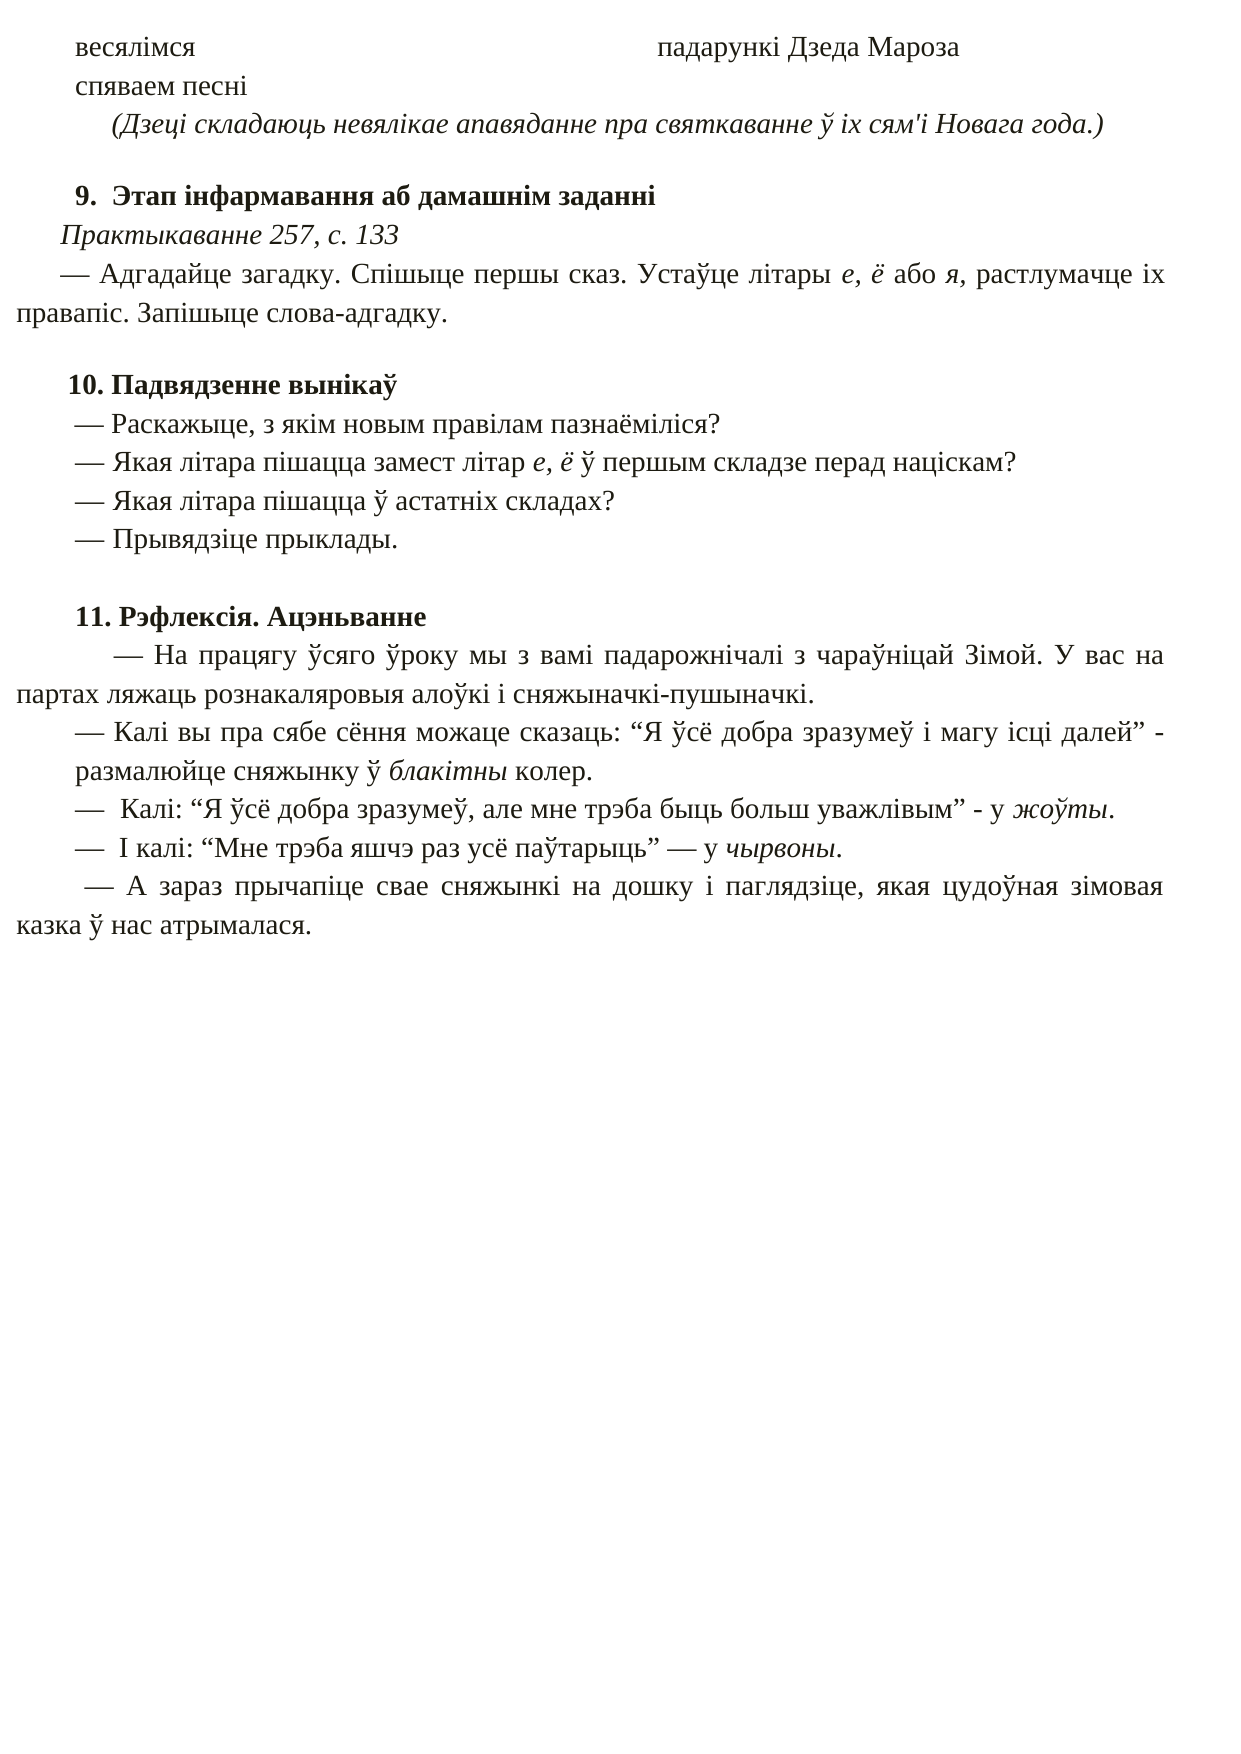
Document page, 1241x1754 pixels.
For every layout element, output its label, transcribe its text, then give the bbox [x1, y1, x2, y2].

text — А зараз прычапіце свае сняжынкі на дошку і паглядзіце, якая цудоўная зімовая казка ў нас атрымалася. [16, 868, 1165, 941]
text — Раскажыце, з якім новым правілам пазнаёміліся? [16, 406, 1165, 439]
text 10. Падвядзенне вынікаў [16, 367, 1165, 401]
list Якая літара пішацца ў астатніх складах? [75, 483, 1165, 517]
text спяваем песні [75, 68, 583, 102]
text — I калі: “Мне трэба яшчэ раз усё паўтарыць” — у чырвоны. [75, 830, 1165, 863]
text 11. Рэфлексія. Ацэньванне [75, 599, 1165, 632]
text весялімся [75, 29, 583, 63]
text 9. Этап інфармавання аб дамашнім заданні [75, 178, 1165, 212]
text Практыкаванне 257, с. 133 [16, 217, 1165, 250]
text — Адгадайце загадку. Спішыце першы сказ. Устаўце літары е, ё або я, растлумачце іх правапіс. Запішыце слова-адгадку. [16, 256, 1165, 328]
text (Дзеці складаюць невялікае апавяданне пра святкаванне ў іх сям'і Новага года.) [75, 107, 1165, 140]
text — Калі вы пра сябе сёння можаце сказаць: “Я ўсё добра зразумеў і магу ісці далей” - размалюйце сняжынку ў блакітны колер. [75, 714, 1165, 786]
list Прывядзіце прыклады. [75, 522, 1165, 555]
text — На працягу ўсяго ўроку мы з вамі падарожнічалі з чараўніцай Зімой. У вас на партах ляжаць рознакаляровыя алоўкі і сняжыначкі-пушыначкі. [16, 637, 1165, 709]
list Калі: “Я ўсё добра зразумеў, але мне трэба быць больш уважлівым” - у жоўты. [75, 791, 1165, 825]
list Якая літара пішацца замест літар е, ё ў першым складзе перад націскам? [75, 444, 1165, 478]
text падарункі Дзеда Мароза [657, 29, 1165, 63]
